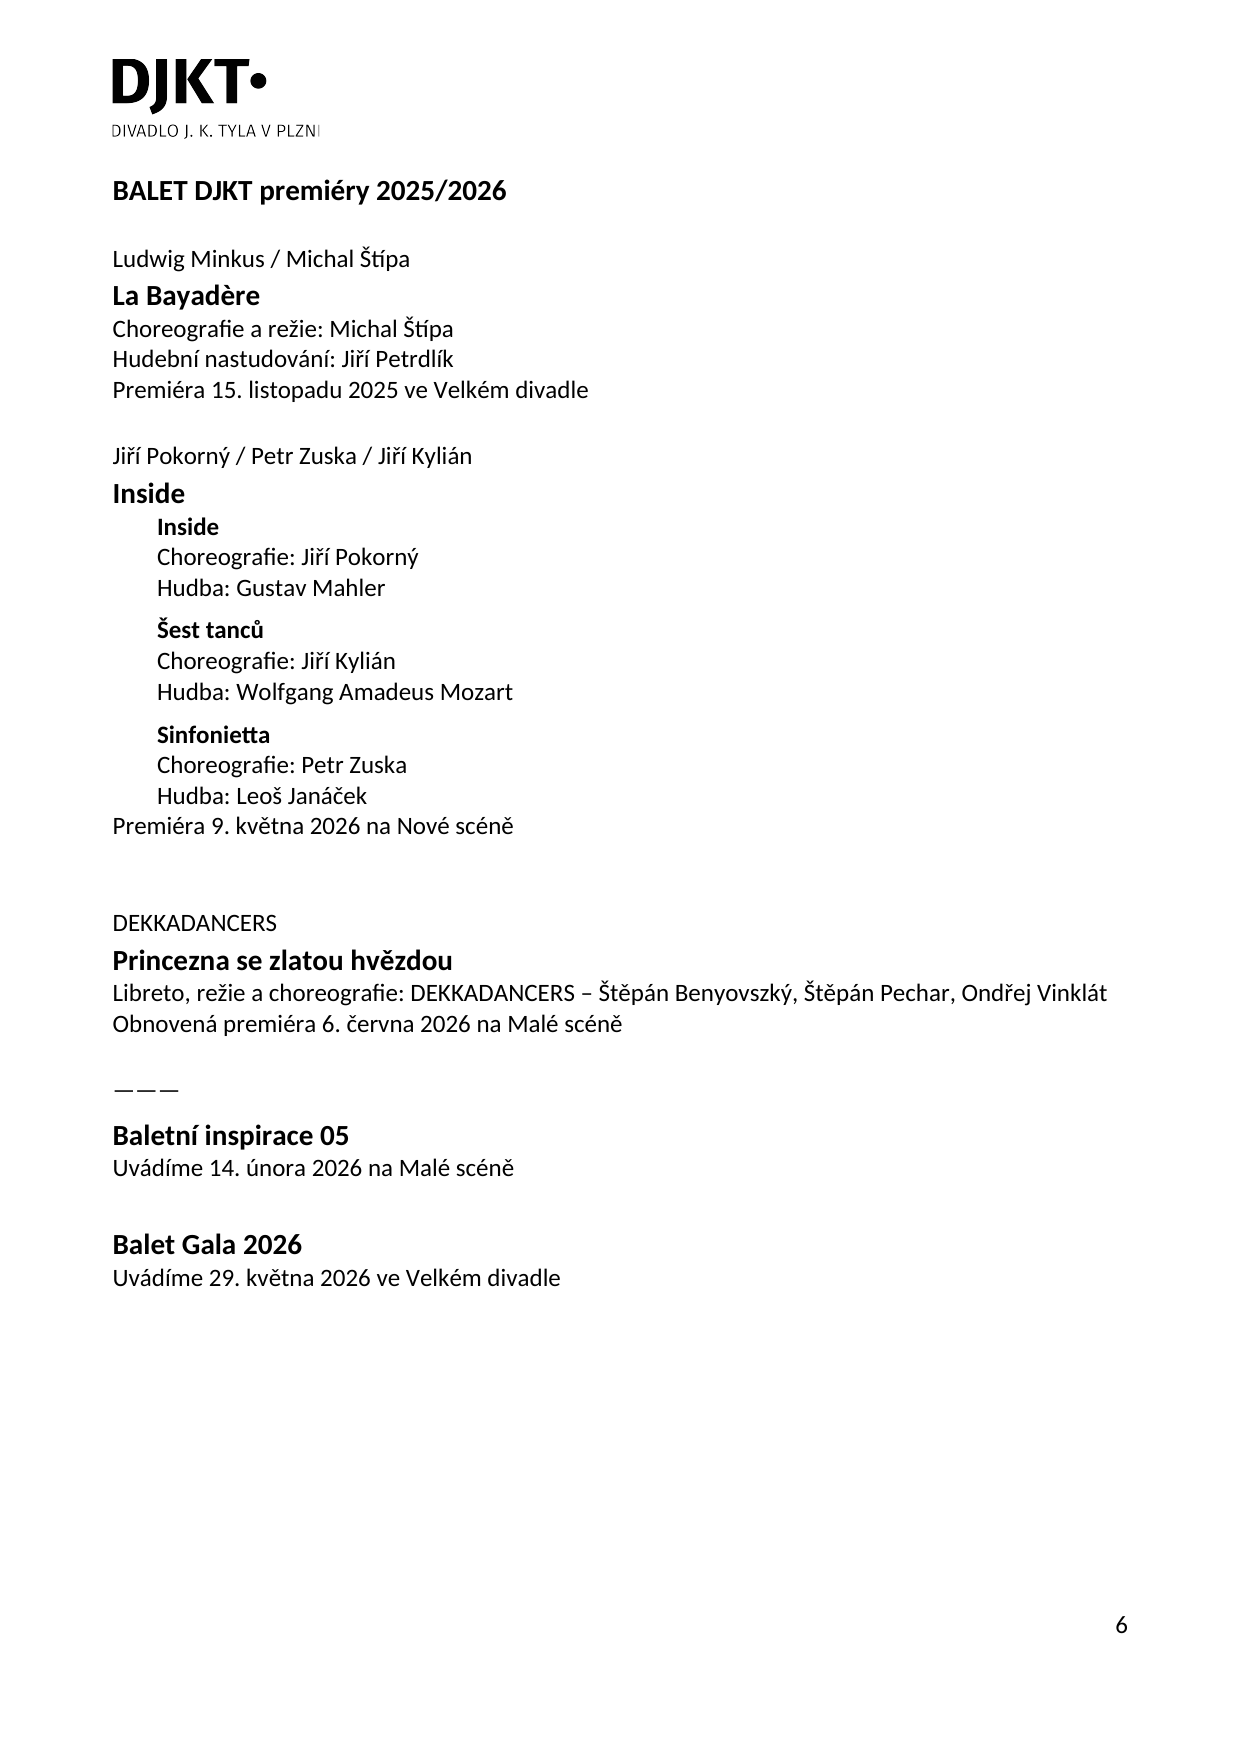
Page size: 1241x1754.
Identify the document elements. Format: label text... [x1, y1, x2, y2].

text Libreto, režie a choreografie: DEKKADANCERS – Štěpán Benyovszký, Štěpán Pechar, Ondřej Vinklát [112, 977, 1128, 1008]
text Choreografie: Petr Zuska [112, 749, 1128, 780]
text Uvádíme 14. února 2026 na Malé scéně [112, 1153, 1128, 1183]
text Ludwig Minkus / Michal Štípa [112, 243, 1128, 273]
text Inside [112, 511, 1128, 541]
subtitle Balet Gala 2026 [112, 1226, 1128, 1262]
text DEKKADANCERS [112, 907, 1128, 937]
text Hudba: Gustav Mahler [112, 572, 1128, 602]
text ——— [112, 1074, 1128, 1104]
text Hudba: Leoš Janáček [112, 780, 1128, 810]
text Hudební nastudování: Jiří Petrdlík [112, 344, 1128, 374]
text Šest tanců [112, 615, 1128, 645]
text Jiří Pokorný / Petr Zuska / Jiří Kylián [112, 440, 1128, 471]
subtitle Princezna se zlatou hvězdou [112, 942, 1128, 977]
text Choreografie: Jiří Kylián [112, 645, 1128, 676]
text Premiéra 9. května 2026 na Nové scéně [112, 810, 1128, 841]
subtitle Inside [112, 475, 1128, 511]
subtitle Baletní inspirace 05 [112, 1117, 1128, 1153]
text Uvádíme 29. května 2026 ve Velkém divadle [112, 1262, 1128, 1292]
text Hudba: Wolfgang Amadeus Mozart [112, 676, 1128, 706]
text Choreografie: Jiří Pokorný [112, 541, 1128, 572]
text Sinfonietta [112, 719, 1128, 749]
picture [112, 59, 320, 139]
text Obnovená premiéra 6. června 2026 na Malé scéně [112, 1008, 1128, 1038]
text Choreografie a režie: Michal Štípa [112, 313, 1128, 344]
text BALET DJKT premiéry 2025/2026 [112, 172, 1128, 207]
text Premiéra 15. listopadu 2025 ve Velkém divadle [112, 374, 1128, 405]
subtitle La Bayadère [112, 277, 1128, 313]
